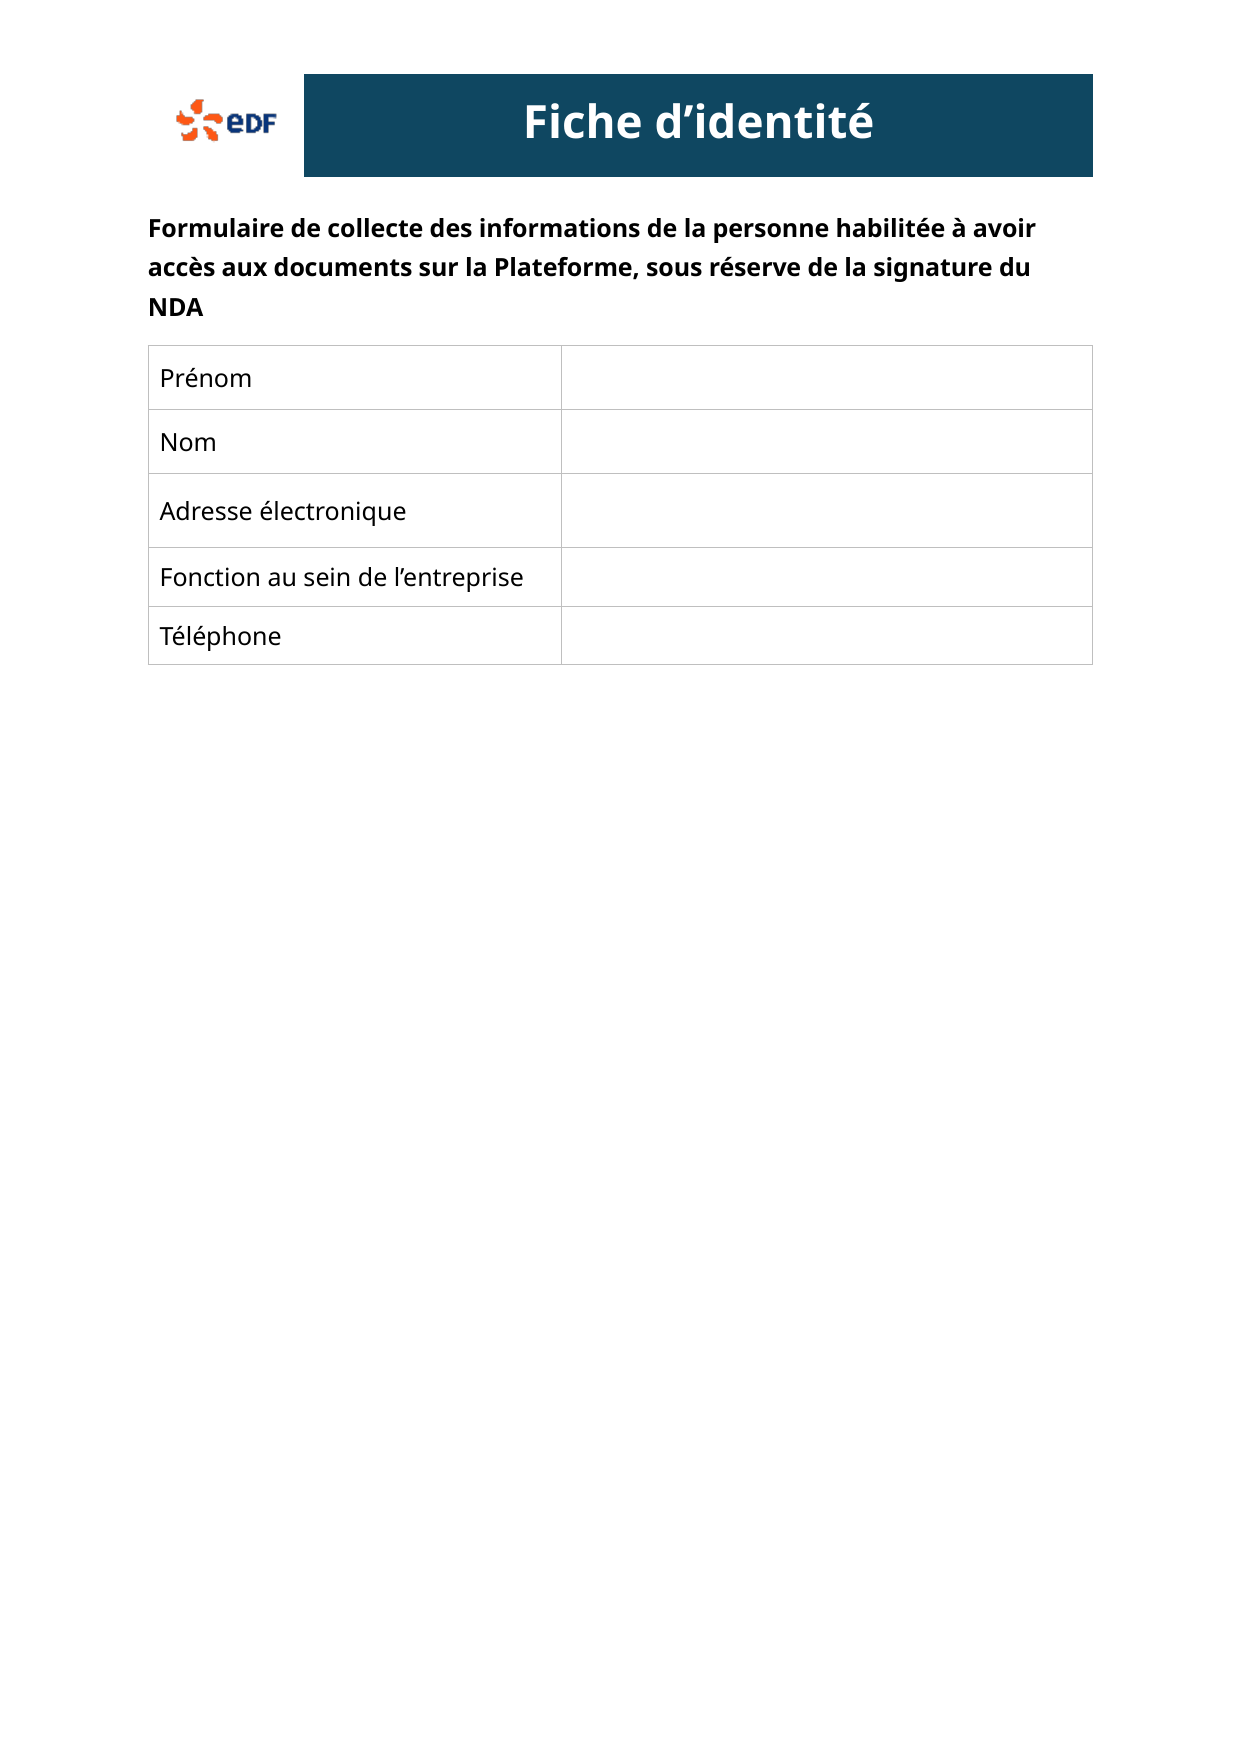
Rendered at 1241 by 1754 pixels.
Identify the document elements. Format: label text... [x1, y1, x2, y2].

picture [158, 82, 294, 160]
table_cell Téléphone [149, 607, 561, 664]
text Formulaire de collecte des informations de la personne habilitée à avoir accès aux documents sur la Plateforme, sous réserve de la signature du NDA [148, 211, 1093, 323]
table_cell Adresse électronique [149, 474, 561, 547]
table_cell [562, 474, 1092, 547]
table_header [562, 346, 1092, 409]
table_cell [562, 607, 1092, 664]
table_cell [562, 548, 1092, 606]
table_header Prénom [149, 346, 561, 409]
table_cell Nom [149, 410, 561, 472]
table_cell Fonction au sein de l’entreprise [149, 548, 561, 606]
table_cell [562, 410, 1092, 472]
